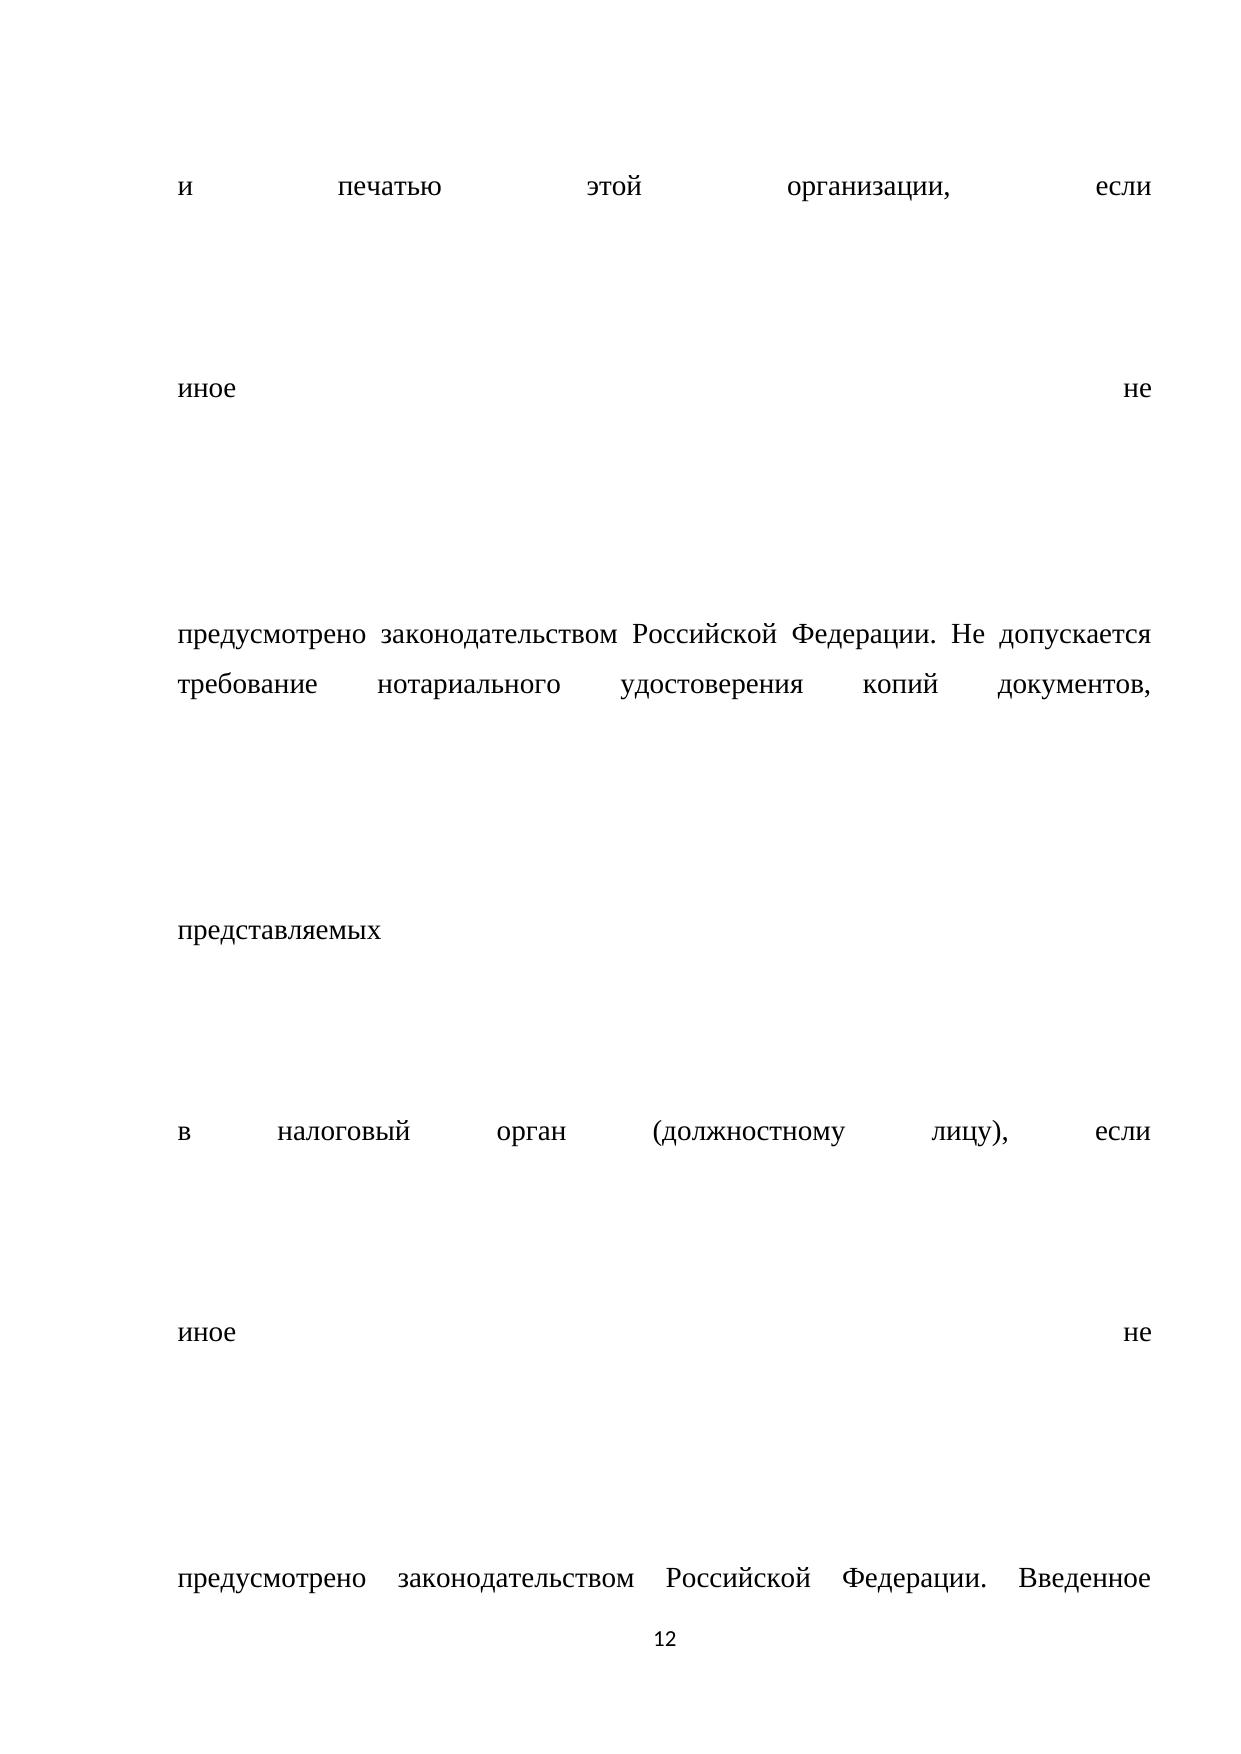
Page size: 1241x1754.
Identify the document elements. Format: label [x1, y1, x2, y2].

text [177, 118, 1152, 1594]
